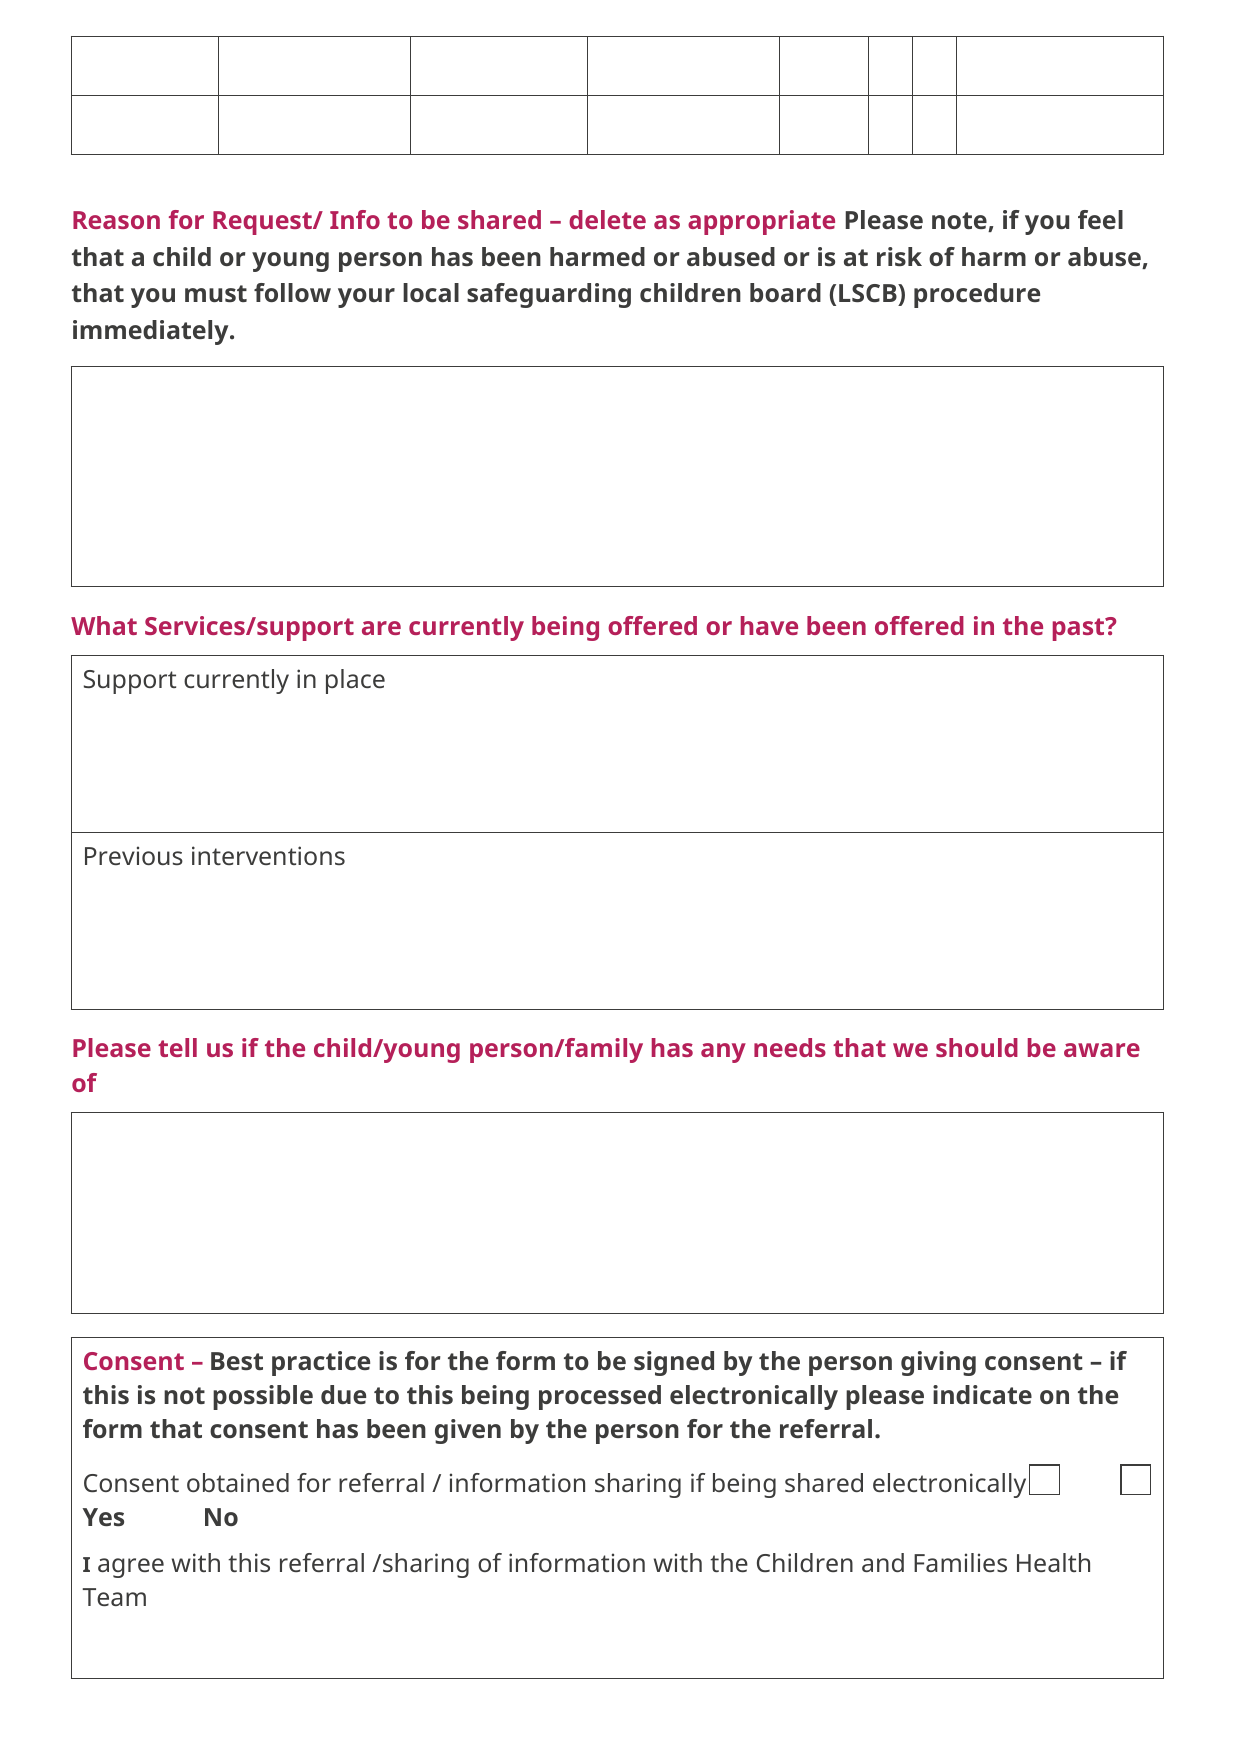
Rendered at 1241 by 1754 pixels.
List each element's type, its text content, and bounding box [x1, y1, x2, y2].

table_cell [913, 96, 956, 154]
table_header [72, 367, 1163, 586]
text Reason for Request/ Info to be shared – delete as appropriate Please note, if you feel that a child or young person has been harmed or abused or is at risk of harm or abuse, that you must follow your local safeguarding children board (LSCB) procedure immediately. [71, 202, 1164, 347]
table_cell [913, 37, 956, 94]
table_header Support currently in place [72, 656, 1163, 832]
table_cell [588, 96, 779, 154]
table_cell [72, 96, 218, 154]
table_cell [957, 37, 1163, 94]
table_cell Previous interventions [72, 833, 1163, 1009]
table_cell [219, 37, 410, 94]
table_cell [957, 96, 1163, 154]
table_cell [72, 37, 218, 94]
subtitle What Services/support are currently being offered or have been offered in the past? [71, 608, 1164, 642]
table_cell [411, 96, 587, 154]
subtitle Please tell us if the child/young person/family has any needs that we should be aware of [71, 1031, 1164, 1099]
table_cell [588, 37, 779, 94]
table_cell [869, 96, 912, 154]
table_header [72, 1113, 1163, 1313]
table_cell [869, 37, 912, 94]
table_cell [219, 96, 410, 154]
table_cell [780, 37, 868, 94]
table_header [72, 1338, 1163, 1678]
table_cell [780, 96, 868, 154]
table_cell [411, 37, 587, 94]
